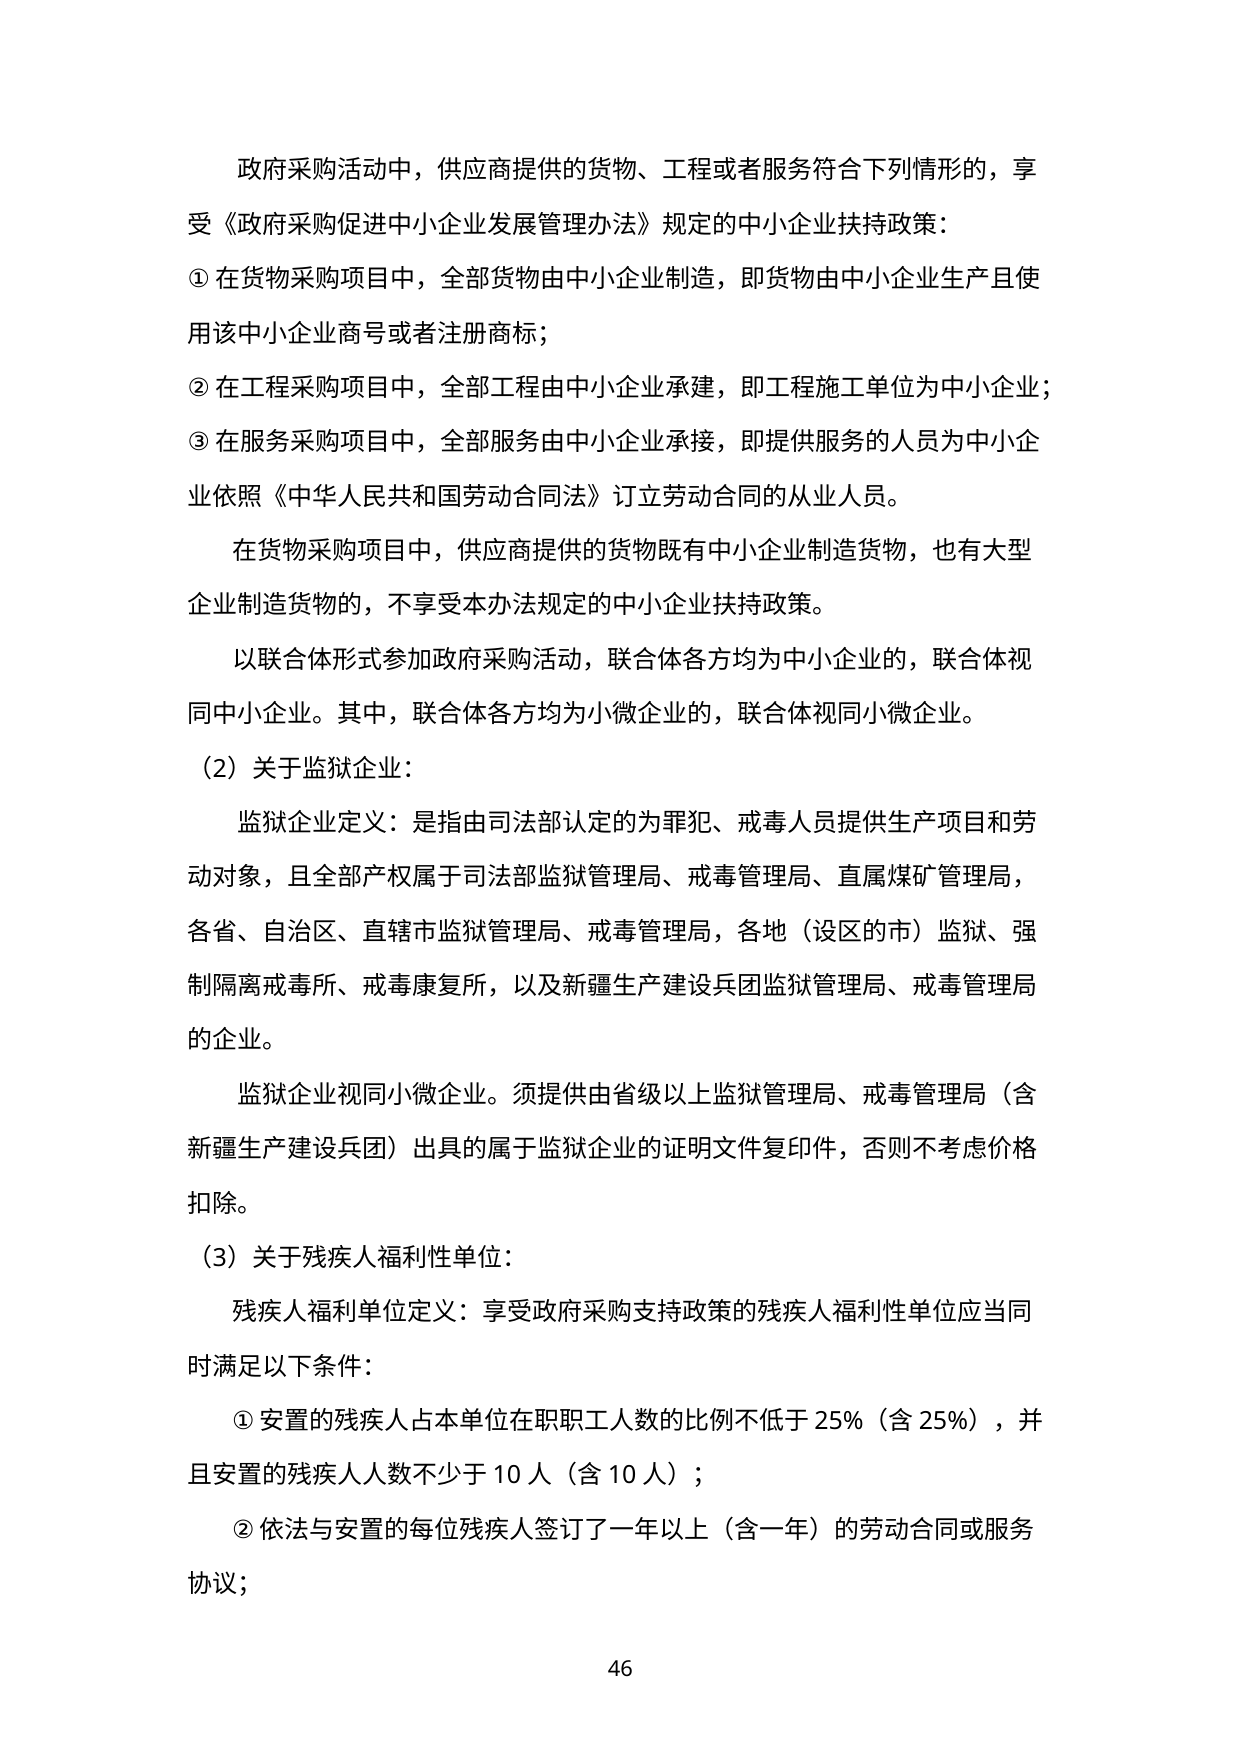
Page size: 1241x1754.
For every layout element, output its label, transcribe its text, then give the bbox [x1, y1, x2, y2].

text ③在服务采购项目中，全部服务由中小企业承接，即提供服务的人员为中小企业依照《中华人民共和国劳动合同法》订立劳动合同的从业人员。 [187, 422, 1053, 512]
text ②依法与安置的每位残疾人签订了一年以上（含一年）的劳动合同或服务协议； [187, 1509, 1053, 1600]
text 在货物采购项目中，供应商提供的货物既有中小企业制造货物，也有大型企业制造货物的，不享受本办法规定的中小企业扶持政策。 [187, 531, 1053, 621]
text （2）关于监狱企业： [187, 748, 1053, 784]
text 监狱企业视同小微企业。须提供由省级以上监狱管理局、戒毒管理局（含新疆生产建设兵团）出具的属于监狱企业的证明文件复印件，否则不考虑价格扣除。 [187, 1074, 1053, 1219]
text ②在工程采购项目中，全部工程由中小企业承建，即工程施工单位为中小企业； [187, 367, 1053, 404]
text 残疾人福利单位定义：享受政府采购支持政策的残疾人福利性单位应当同时满足以下条件： [187, 1292, 1053, 1382]
text ①安置的残疾人占本单位在职职工人数的比例不低于25%（含25%），并且安置的残疾人人数不少于10 人（含10 人）； [187, 1401, 1053, 1491]
text （3）关于残疾人福利性单位： [187, 1237, 1053, 1274]
text 以联合体形式参加政府采购活动，联合体各方均为中小企业的，联合体视同中小企业。其中，联合体各方均为小微企业的，联合体视同小微企业。 [187, 639, 1053, 730]
text ①在货物采购项目中，全部货物由中小企业制造，即货物由中小企业生产且使用该中小企业商号或者注册商标； [187, 259, 1053, 349]
text 监狱企业定义：是指由司法部认定的为罪犯、戒毒人员提供生产项目和劳动对象，且全部产权属于司法部监狱管理局、戒毒管理局、直属煤矿管理局，各省、自治区、直辖市监狱管理局、戒毒管理局，各地（设区的市）监狱、强制隔离戒毒所、戒毒康复所，以及新疆生产建设兵团监狱管理局、戒毒管理局的企业。 [187, 802, 1053, 1056]
text 政府采购活动中，供应商提供的货物、工程或者服务符合下列情形的，享受《政府采购促进中小企业发展管理办法》规定的中小企业扶持政策： [187, 150, 1053, 241]
